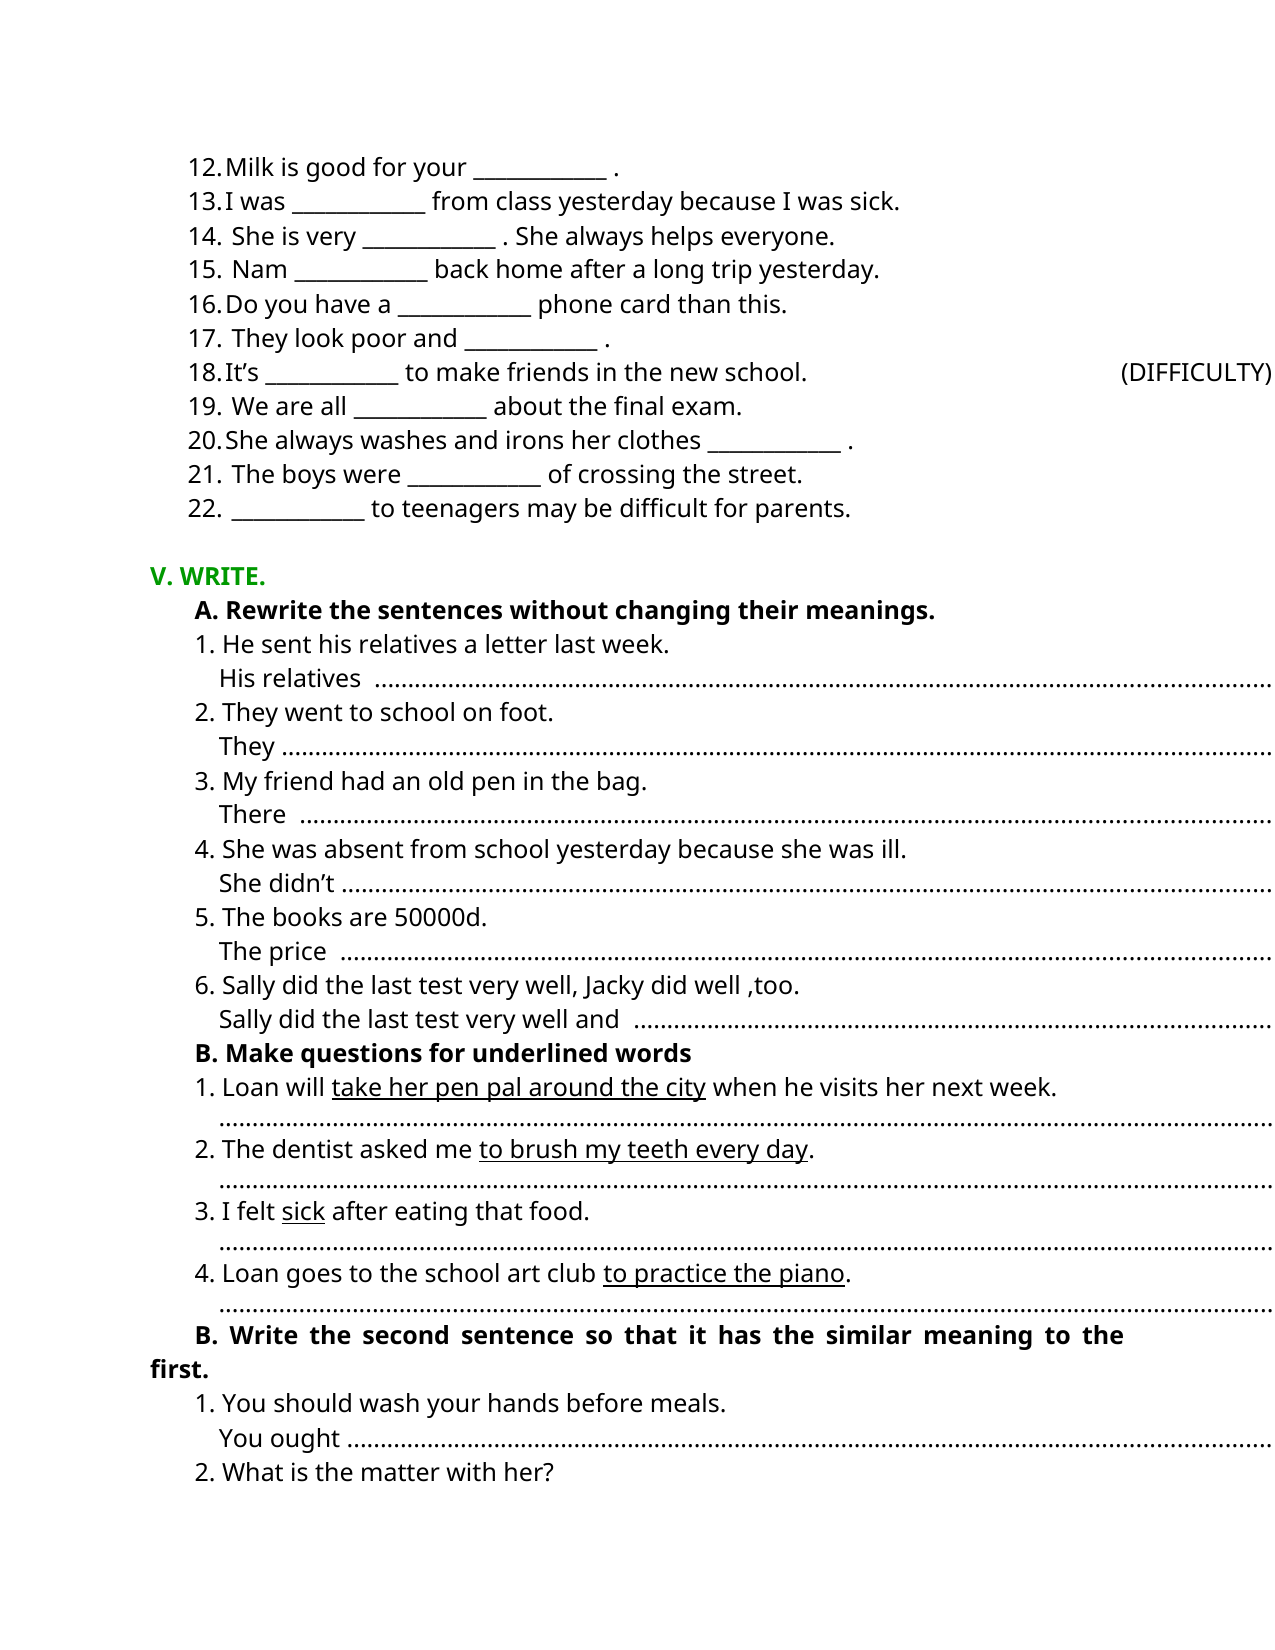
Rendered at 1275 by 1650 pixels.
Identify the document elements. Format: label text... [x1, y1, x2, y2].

text 2. They went to school on foot. [150, 695, 1125, 729]
text 4. Loan goes to the school art club to practice the piano. [150, 1256, 1125, 1290]
text B. Make questions for underlined words [150, 1036, 1125, 1070]
text 4. She was absent from school yesterday because she was ill. [150, 831, 1125, 865]
list She is very ____________ . She always helps everyone. (KINDNESS) [187, 218, 1125, 252]
text 6. Sally did the last test very well, Jacky did well ,too. [150, 967, 1125, 1002]
text 2. The dentist asked me to brush my teeth every day. [150, 1132, 1125, 1166]
list They look poor and ____________ . (HEALTH) [187, 320, 1125, 354]
list Do you have a ____________ phone card than this. (CHEAP) [187, 286, 1125, 320]
text 1. He sent his relatives a letter last week. [150, 627, 1125, 661]
text You ought [150, 1420, 1125, 1454]
text There [150, 797, 1125, 831]
text 1. You should wash your hands before meals. [150, 1386, 1125, 1420]
list She always washes and irons her clothes ____________ . (CARE) [187, 422, 1125, 457]
list It’s ____________ to make friends in the new school. (DIFFICULTY) [187, 354, 1125, 388]
text 3. I felt sick after eating that food. [150, 1194, 1125, 1228]
text V. WRITE. [150, 559, 1125, 593]
text They [150, 729, 1125, 763]
text The price [150, 933, 1125, 967]
text 1. Loan will take her pen pal around the city when he visits her next week. [150, 1070, 1125, 1104]
text Sally did the last test very well and [150, 1002, 1125, 1036]
list Nam ____________ back home after a long trip yesterday. (TURN) [187, 252, 1125, 286]
text 5. The books are 50000d. [150, 899, 1125, 933]
list I was ____________ from class yesterday because I was sick. (ABSENCE) [187, 184, 1125, 218]
text B. Write the second sentence so that it has the similar meaning to the first. [150, 1318, 1125, 1386]
list ____________ to teenagers may be difficult for parents. (TALK) [187, 491, 1125, 525]
text She didn’t [150, 865, 1125, 899]
text His relatives [150, 661, 1125, 695]
text 3. My friend had an old pen in the bag. [150, 763, 1125, 797]
text A. Rewrite the sentences without changing their meanings. [150, 593, 1125, 627]
list The boys were ____________ of crossing the street. (SCARE) [187, 457, 1125, 491]
text 2. What is the matter with her? [150, 1454, 1125, 1488]
list We are all ____________ about the final exam. (WORRY) [187, 388, 1125, 422]
list Milk is good for your ____________ . (HEALTHY) [187, 150, 1125, 184]
